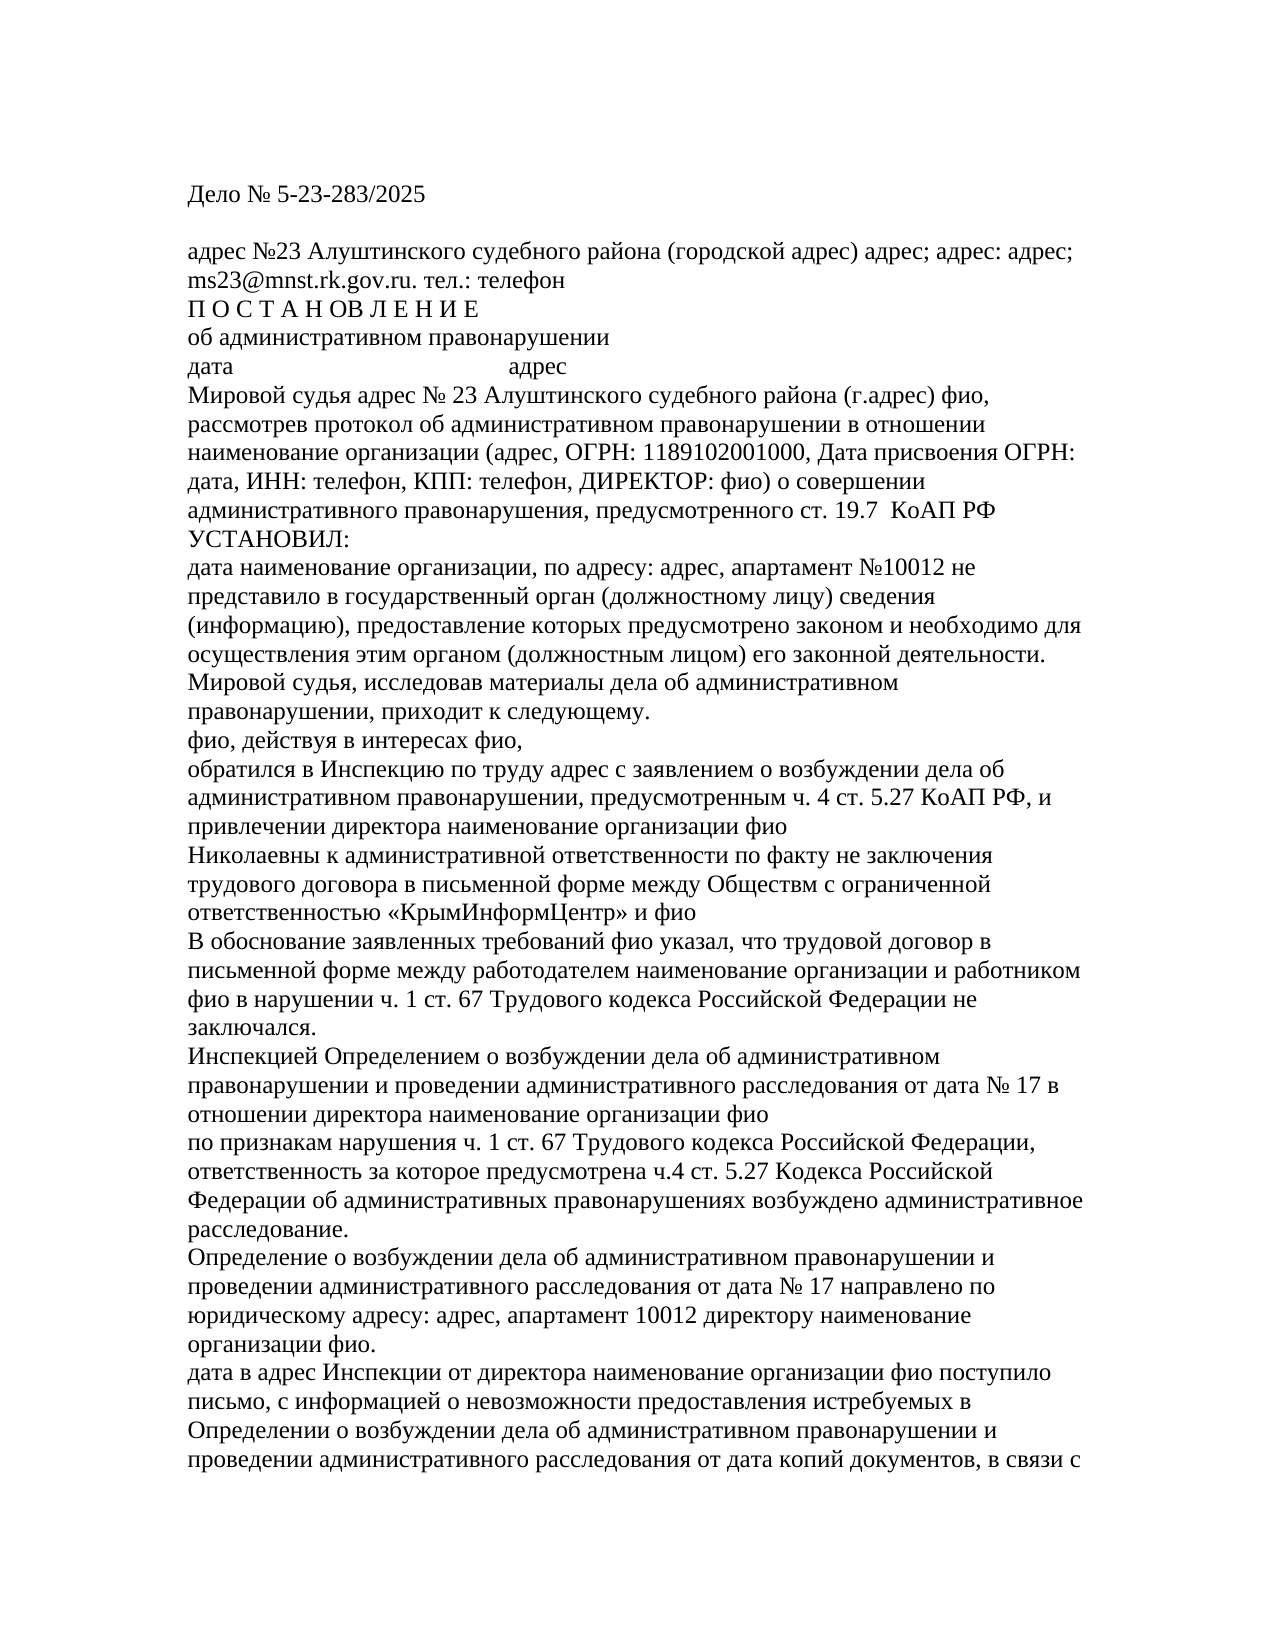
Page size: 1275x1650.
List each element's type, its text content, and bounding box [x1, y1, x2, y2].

text обратился в Инспекцию по труду адрес с заявлением о возбуждении дела об [187, 754, 1087, 782]
text об административном правонарушении [187, 322, 1087, 351]
text Дело № 5-23-283/2025 [187, 179, 1087, 207]
text дата наименование организации, по адресу: адрес, апартамент №10012 не представило в государственный орган (должностному лицу) сведения (информацию), предоставление которых предусмотрено законом и необходимо для осуществления этим органом (должностным лицом) его законной деятельности. [187, 552, 1087, 667]
text административном правонарушении, предусмотренным ч. 4 ст. 5.27 КоАП РФ, и привлечении директора наименование организации фио [187, 782, 1087, 840]
text П О С Т А Н ОВ Л Е Н И Е [187, 294, 1087, 322]
text по признакам нарушения ч. 1 ст. 67 Трудового кодекса Российской Федерации, ответственность за которое предусмотрена ч.4 ст. 5.27 Кодекса Российской Федерации об административных правонарушениях возбуждено административное расследование. [187, 1127, 1087, 1242]
text фио, действуя в интересах фио, [187, 725, 1087, 754]
text УСТАНОВИЛ: [187, 524, 1087, 552]
text адрес №23 Алуштинского судебного района (городской адрес) адрес; адрес: адрес; ms23@mnst.rk.gov.ru. тел.: телефон [187, 236, 1087, 294]
text Инспекцией Определением о возбуждении дела об административном правонарушении и проведении административного расследования от дата № 17 в отношении директора наименование организации фио [187, 1041, 1087, 1127]
text Мировой судья адрес № 23 Алуштинского судебного района (г.адрес) фио, рассмотрев протокол об административном правонарушении в отношении наименование организации (адрес, ОГРН: 1189102001000, Дата присвоения ОГРН: дата, ИНН: телефон, КПП: телефон, ДИРЕКТОР: фио) о совершении административного правонарушения, предусмотренного ст. 19.7 КоАП РФ [187, 380, 1087, 524]
text Определение о возбуждении дела об административном правонарушении и проведении административного расследования от дата № 17 направлено по юридическому адресу: адрес, апартамент 10012 директору наименование организации фио. [187, 1242, 1087, 1357]
text Николаевны к административной ответственности по факту не заключения трудового договора в письменной форме между Обществм с ограниченной ответственностью «КрымИнформЦентр» и фио [187, 840, 1087, 926]
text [187, 1357, 1087, 1472]
text В обоснование заявленных требований фио указал, что трудовой договор в письменной форме между работодателем наименование организации и работником фио в нарушении ч. 1 ст. 67 Трудового кодекса Российской Федерации не заключался. [187, 926, 1087, 1041]
text дата адрес [187, 351, 1087, 380]
text Мировой судья, исследовав материалы дела об административном правонарушении, приходит к следующему. [187, 667, 1087, 725]
